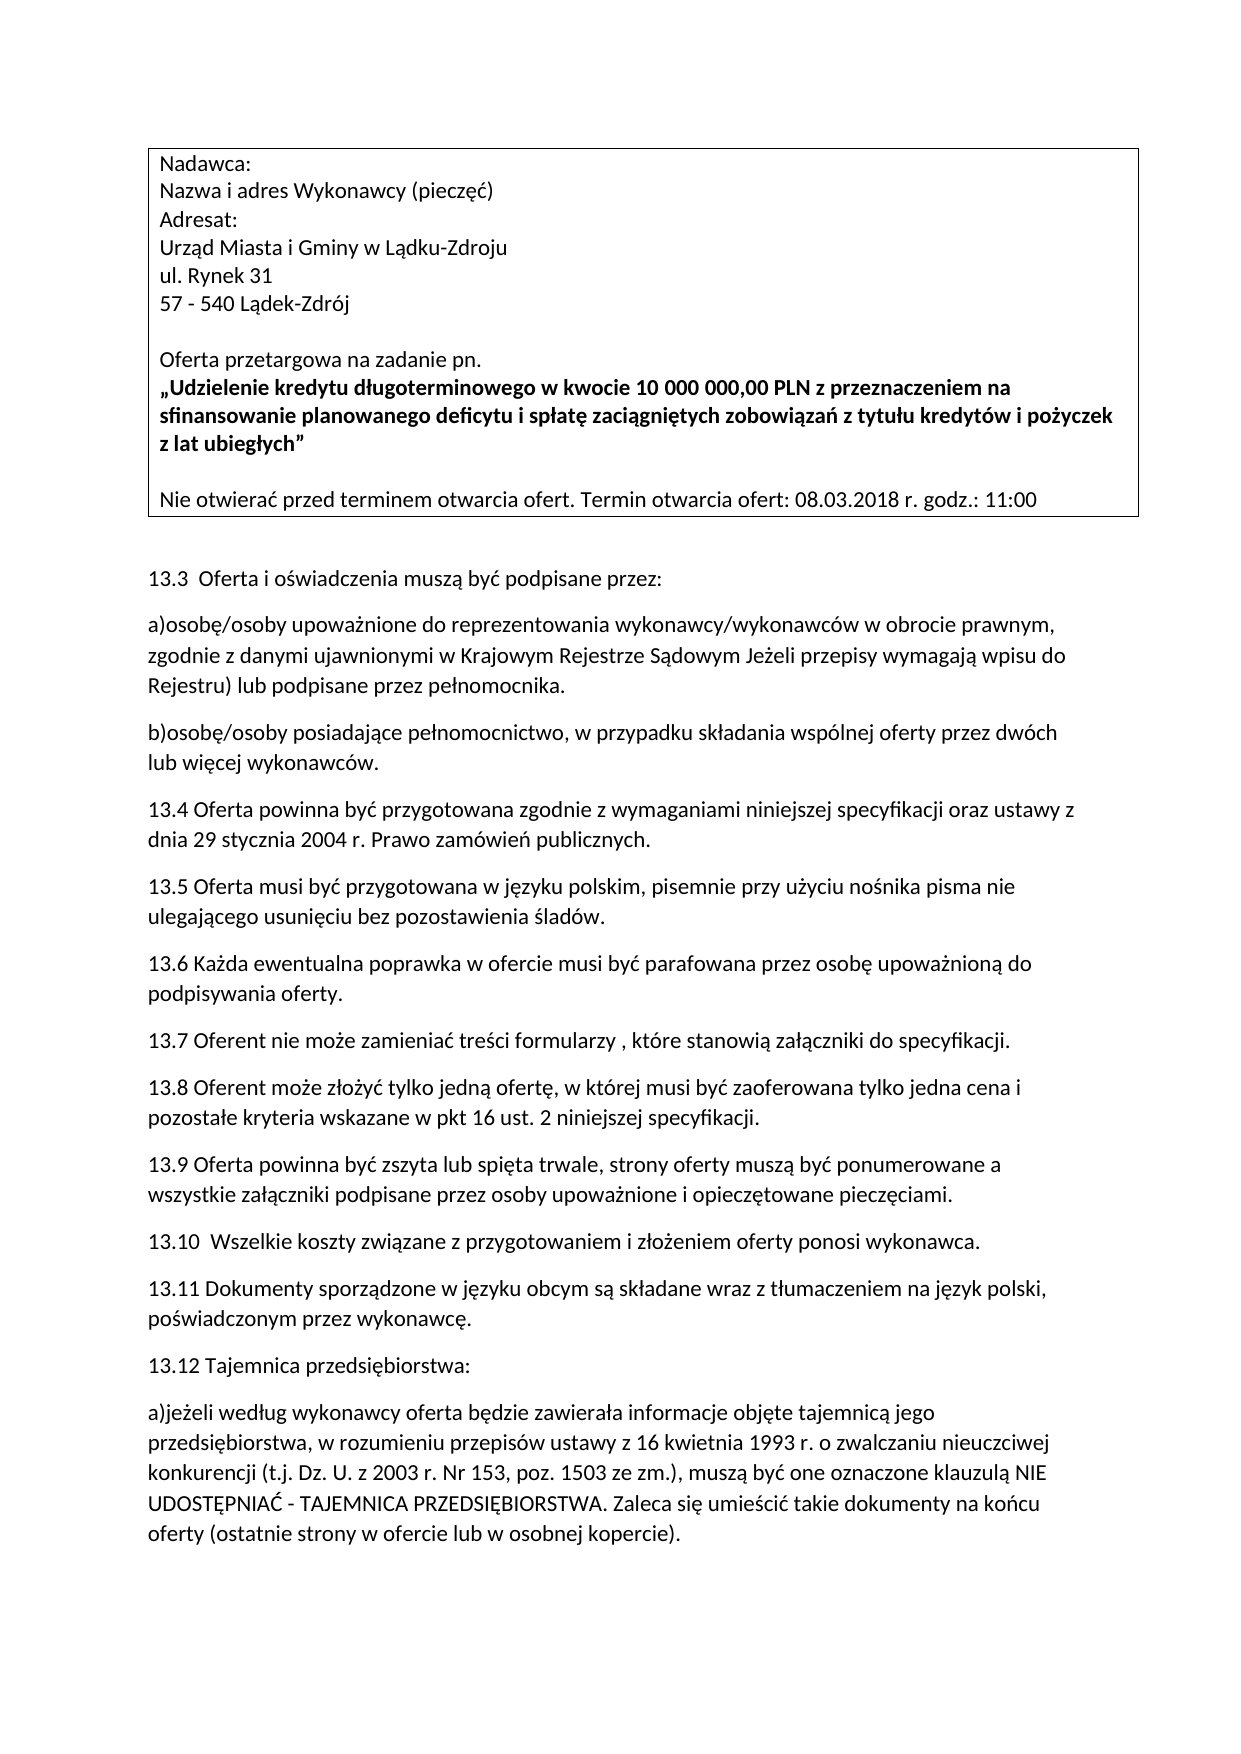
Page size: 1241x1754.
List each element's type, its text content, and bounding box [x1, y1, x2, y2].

text 13.9 Oferta powinna być zszyta lub spięta trwale, strony oferty muszą być ponumerowane a wszystkie załączniki podpisane przez osoby upoważnione i opieczętowane pieczęciami. [148, 1150, 1093, 1208]
text 13.11 Dokumenty sporządzone w języku obcym są składane wraz z tłumaczeniem na język polski, poświadczonym przez wykonawcę. [148, 1274, 1093, 1332]
text 13.12 Tajemnica przedsiębiorstwa: [148, 1351, 1093, 1379]
text 13.10 Wszelkie koszty związane z przygotowaniem i złożeniem oferty ponosi wykonawca. [148, 1227, 1093, 1255]
text a)osobę/osoby upoważnione do reprezentowania wykonawcy/wykonawców w obrocie prawnym, zgodnie z danymi ujawnionymi w Krajowym Rejestrze Sądowym Jeżeli przepisy wymagają wpisu do Rejestru) lub podpisane przez pełnomocnika. [148, 611, 1093, 699]
text 13.5 Oferta musi być przygotowana w języku polskim, pisemnie przy użyciu nośnika pisma nie ulegającego usunięciu bez pozostawienia śladów. [148, 872, 1093, 930]
text a)jeżeli według wykonawcy oferta będzie zawierała informacje objęte tajemnicą jego przedsiębiorstwa, w rozumieniu przepisów ustawy z 16 kwietnia 1993 r. o zwalczaniu nieuczciwej konkurencji (t.j. Dz. U. z 2003 r. Nr 153, poz. 1503 ze zm.), muszą być one oznaczone klauzulą NIE UDOSTĘPNIAĆ - TAJEMNICA PRZEDSIĘBIORSTWA. Zaleca się umieścić takie dokumenty na końcu oferty (ostatnie strony w ofercie lub w osobnej kopercie). [148, 1398, 1093, 1547]
text 13.7 Oferent nie może zamieniać treści formularzy , które stanowią załączniki do specyfikacji. [148, 1026, 1093, 1054]
text 13.4 Oferta powinna być przygotowana zgodnie z wymaganiami niniejszej specyfikacji oraz ustawy z dnia 29 stycznia 2004 r. Prawo zamówień publicznych. [148, 795, 1093, 853]
text b)osobę/osoby posiadające pełnomocnictwo, w przypadku składania wspólnej oferty przez dwóch lub więcej wykonawców. [148, 718, 1093, 776]
text 13.8 Oferent może złożyć tylko jedną ofertę, w której musi być zaoferowana tylko jedna cena i pozostałe kryteria wskazane w pkt 16 ust. 2 niniejszej specyfikacji. [148, 1073, 1093, 1131]
table_header Nadawca: Nazwa i adres Wykonawcy (pieczęć) Adresat: Urząd Miasta i Gminy w Lądku-Zdroju ul. Rynek 31 57 - 540 Lądek-Zdrój Oferta przetargowa na zadanie pn. „Udzielenie kredytu długoterminowego w kwocie 10 000 000,00 PLN z przeznaczeniem na sfinansowanie planowanego deficytu i spłatę zaciągniętych zobowiązań z tytułu kredytów i pożyczek z lat ubiegłych” Nie otwierać przed terminem otwarcia ofert. Termin otwarcia ofert: 08.03.2018 r. godz.: 11:00 [149, 149, 1138, 516]
text 13.6 Każda ewentualna poprawka w ofercie musi być parafowana przez osobę upoważnioną do podpisywania oferty. [148, 949, 1093, 1007]
text 13.3 Oferta i oświadczenia muszą być podpisane przez: [148, 564, 1093, 592]
